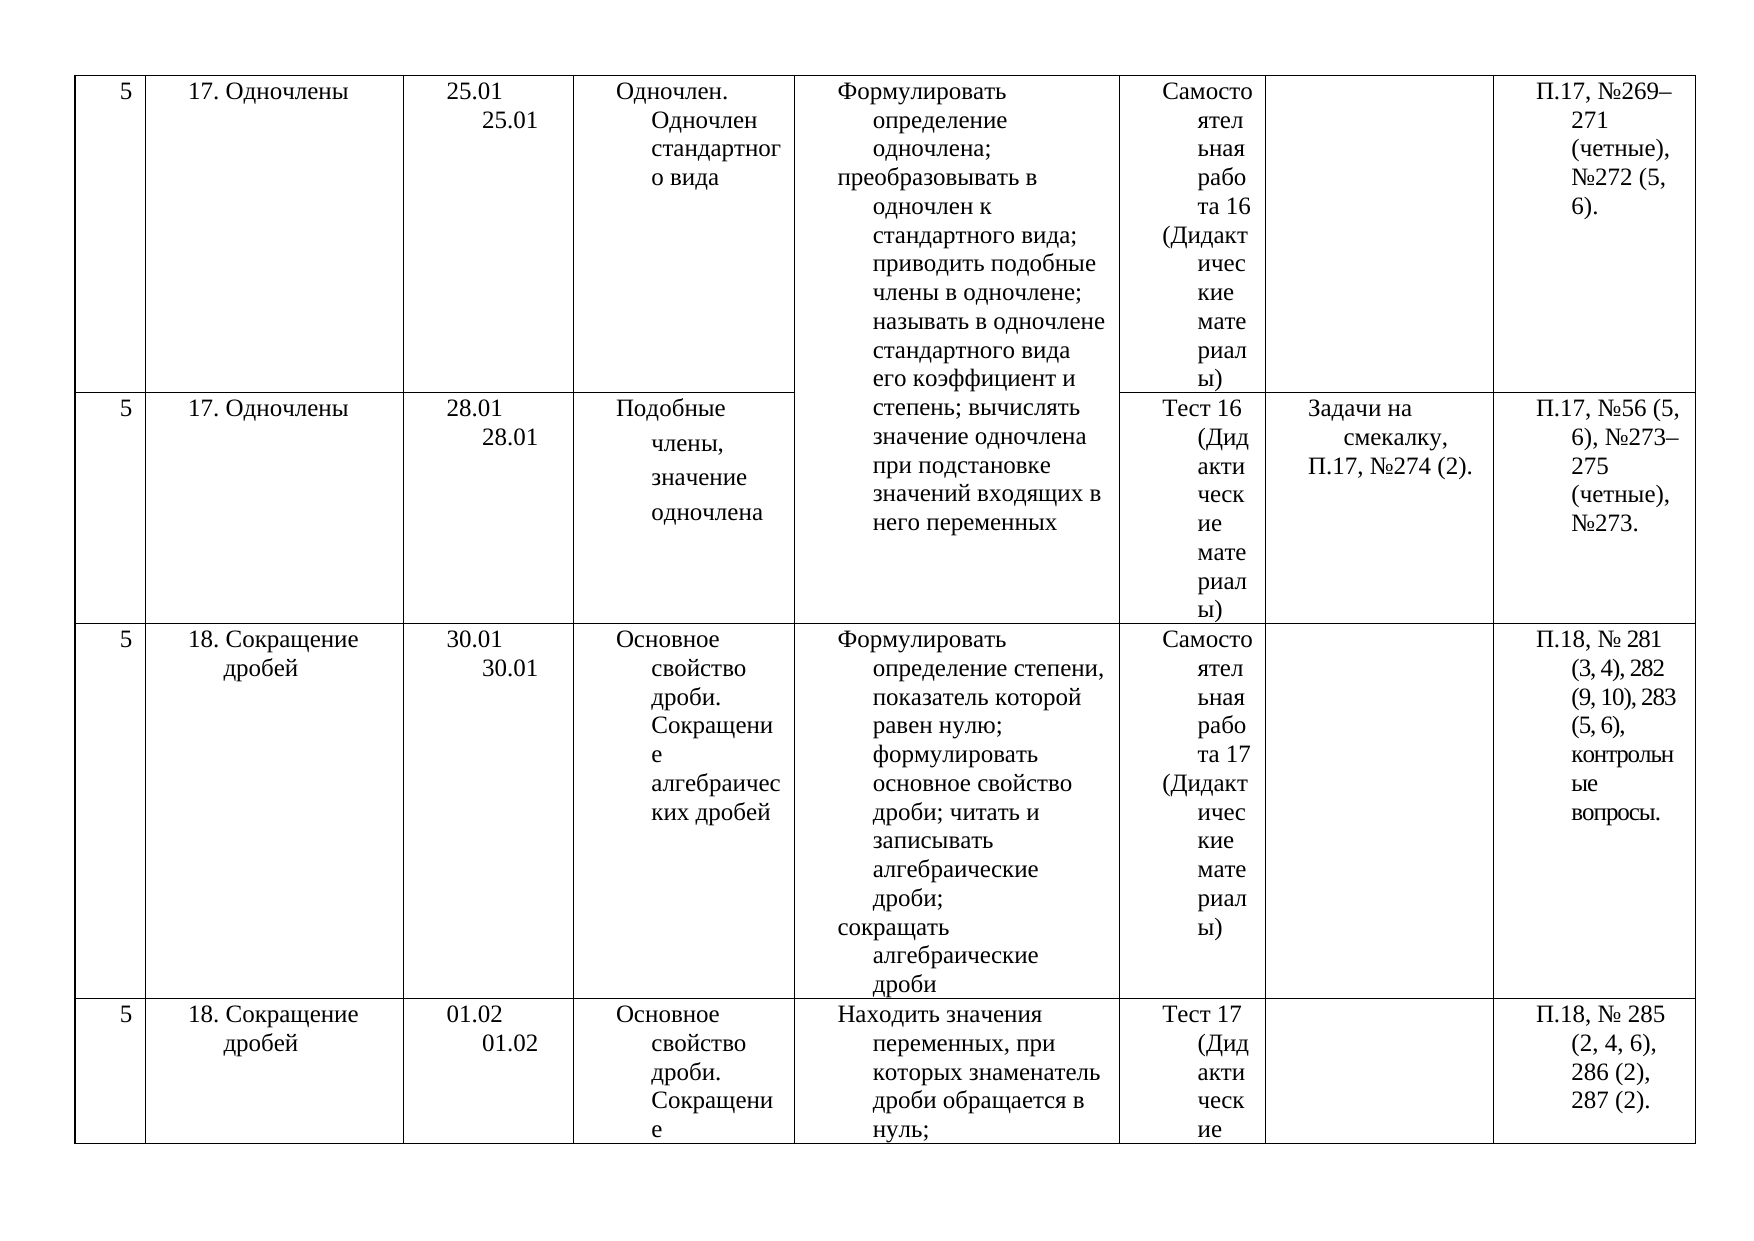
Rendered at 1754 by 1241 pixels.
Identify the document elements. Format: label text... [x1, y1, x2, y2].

table_cell Самостоятельная работа 16 (Дидактические материалы) [1120, 76, 1265, 392]
table_cell 17. Одночлены [146, 76, 403, 392]
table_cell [1120, 999, 1265, 1143]
table_cell [1266, 999, 1493, 1143]
table_cell 25.01 25.01 [404, 76, 573, 392]
table_cell 57 [76, 624, 145, 998]
table_cell 17. Одночлены [146, 393, 403, 623]
table_cell 01.02 01.02 [404, 999, 573, 1143]
table_cell 28.01 28.01 [404, 393, 573, 623]
table_cell П.18, № 281 (3, 4), 282 (9, 10), 283 (5, 6), контрольные вопросы. [1494, 624, 1695, 998]
table_cell П.17, №56 (5, 6), №273–275 (четные), №273. [1494, 393, 1695, 623]
table_cell П.17, №269–271 (четные), №272 (5, 6). [1494, 76, 1695, 392]
table_cell Формулировать определение одночлена; преобразовывать в одночлен к стандартного вида; приводить подобные члены в одночлене; называть в одночлене стандартного вида его коэффициент и степень; вычислять значение одночлена при подстановке значений входящих в него переменных [795, 76, 1119, 623]
table_cell Основное свойство дроби. Сокращение алгебраических дробей [574, 624, 794, 998]
table_cell [1266, 624, 1493, 998]
table_cell [1266, 76, 1493, 392]
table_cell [1494, 999, 1695, 1143]
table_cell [574, 999, 794, 1143]
table_cell 56 [76, 393, 145, 623]
table_cell Задачи на смекалку, П.17, №274 (2). [1266, 393, 1493, 623]
table_cell Подобные члены, значение одночлена [574, 393, 794, 623]
table_cell 58 [76, 999, 145, 1143]
table_cell 30.01 30.01 [404, 624, 573, 998]
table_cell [146, 999, 403, 1143]
table_cell Формулировать определение степени, показатель которой равен нулю; формулировать основное свойство дроби; читать и записывать алгебраические дроби; сокращать алгебраические дроби [795, 624, 1119, 998]
table_cell Одночлен. Одночлен стандартного вида [574, 76, 794, 392]
table_cell Самостоятельная работа 17 (Дидактические материалы) [1120, 624, 1265, 998]
table_cell Тест 16 (Дидактические материалы) [1120, 393, 1265, 623]
table_cell 55 [76, 76, 145, 392]
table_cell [795, 999, 1119, 1143]
table_cell 18. Сокращение дробей [146, 624, 403, 998]
